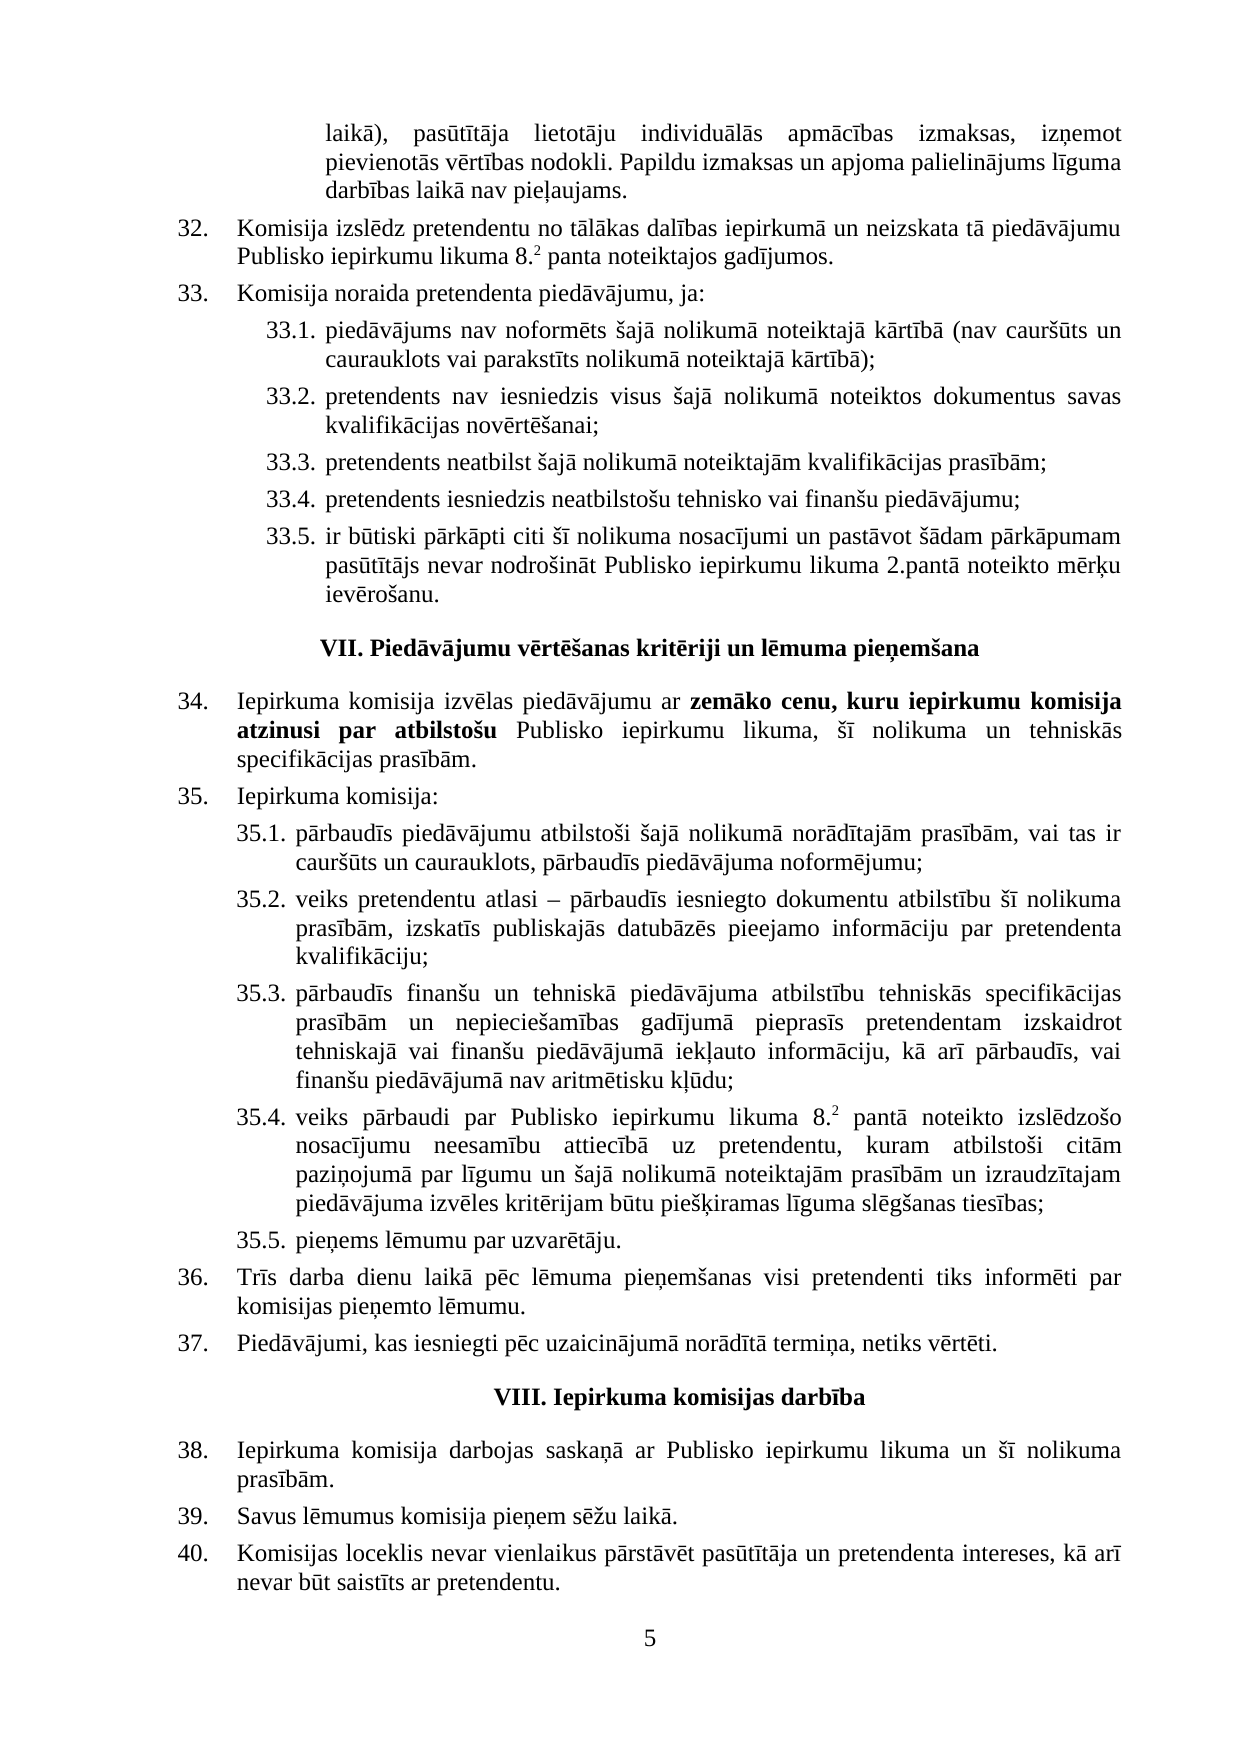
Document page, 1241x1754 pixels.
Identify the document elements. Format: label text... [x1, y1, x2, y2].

list pārbaudīs piedāvājumu atbilstoši šajā nolikumā norādītajām prasībām, vai tas ir cauršūts un caurauklots, pārbaudīs piedāvājuma noformējumu; [236, 818, 1122, 876]
list Piedāvājumi, kas iesniegti pēc uzaicinājumā norādītā termiņa, netiks vērtēti. [177, 1328, 1122, 1357]
list Komisija izslēdz pretendentu no tālākas dalības iepirkumā un neizskata tā piedāvājumu Publisko iepirkumu likuma 8.2 panta noteiktajos gadījumos. [177, 213, 1122, 270]
list pieņems lēmumu par uzvarētāju. [236, 1225, 1122, 1254]
list piedāvājums nav noformēts šajā nolikumā noteiktajā kārtībā (nav cauršūts un caurauklots vai parakstīts nolikumā noteiktajā kārtībā); [266, 316, 1122, 373]
list Trīs darba dienu laikā pēc lēmuma pieņemšanas visi pretendenti tiks informēti par komisijas pieņemto lēmumu. [177, 1262, 1122, 1320]
list Komisija noraida pretendenta piedāvājumu, ja: [177, 278, 1122, 307]
list Savus lēmumus komisija pieņem sēžu laikā. [177, 1501, 1122, 1530]
list VIII. Iepirkuma komisijas darbība [237, 1382, 1122, 1411]
list ir būtiski pārkāpti citi šī nolikuma nosacījumi un pastāvot šādam pārkāpumam pasūtītājs nevar nodrošināt Publisko iepirkumu likuma 2.pantā noteikto mērķu ievērošanu. [266, 521, 1122, 608]
list VII. Piedāvājumu vērtēšanas kritēriji un lēmuma pieņemšana [177, 633, 1122, 661]
list veiks pārbaudi par Publisko iepirkumu likuma 8.2 pantā noteikto izslēdzošo nosacījumu neesamību attiecībā uz pretendentu, kuram atbilstoši citām paziņojumā par līgumu un šajā nolikumā noteiktajām prasībām un izraudzītajam piedāvājuma izvēles kritērijam būtu piešķiramas līguma slēgšanas tiesības; [236, 1102, 1122, 1217]
list veiks pretendentu atlasi – pārbaudīs iesniegto dokumentu atbilstību šī nolikuma prasībām, izskatīs publiskajās datubāzēs pieejamo informāciju par pretendenta kvalifikāciju; [236, 884, 1122, 970]
list pretendents iesniedzis neatbilstošu tehnisko vai finanšu piedāvājumu; [266, 484, 1122, 513]
list Iepirkuma komisija: [177, 781, 1122, 810]
list pretendents neatbilst šajā nolikumā noteiktajām kvalifikācijas prasībām; [266, 447, 1122, 476]
list Iepirkuma komisija izvēlas piedāvājumu ar zemāko cenu, kuru iepirkumu komisija atzinusi par atbilstošu Publisko iepirkumu likuma, šī nolikuma un tehniskās specifikācijas prasībām. [177, 686, 1122, 773]
list pārbaudīs finanšu un tehniskā piedāvājuma atbilstību tehniskās specifikācijas prasībām un nepieciešamības gadījumā pieprasīs pretendentam izskaidrot tehniskajā vai finanšu piedāvājumā iekļauto informāciju, kā arī pārbaudīs, vai finanšu piedāvājumā nav aritmētisku kļūdu; [236, 978, 1122, 1093]
list Komisijas loceklis nevar vienlaikus pārstāvēt pasūtītāja un pretendenta intereses, kā arī nevar būt saistīts ar pretendentu. [177, 1538, 1122, 1596]
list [266, 118, 1122, 204]
list pretendents nav iesniedzis visus šajā nolikumā noteiktos dokumentus savas kvalifikācijas novērtēšanai; [266, 381, 1122, 439]
list Iepirkuma komisija darbojas saskaņā ar Publisko iepirkumu likuma un šī nolikuma prasībām. [177, 1436, 1122, 1493]
